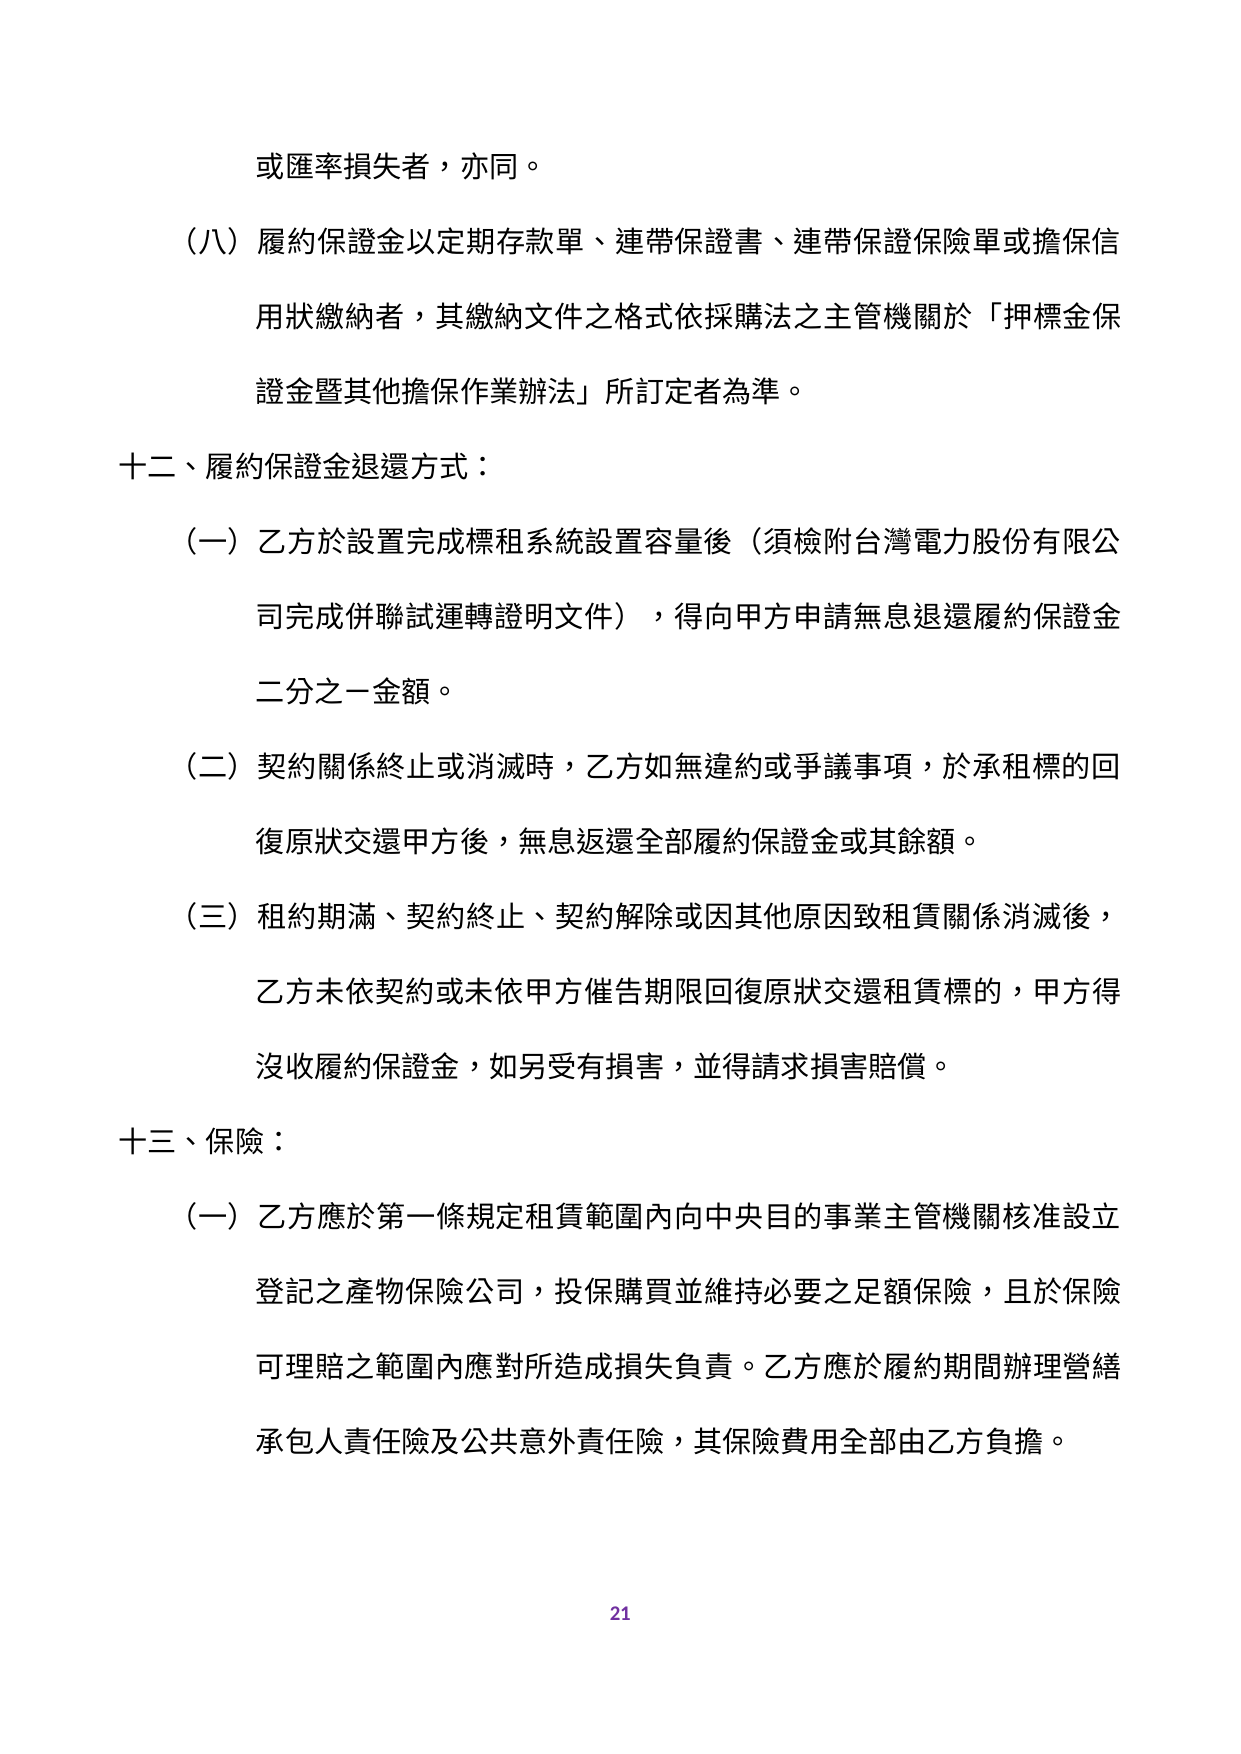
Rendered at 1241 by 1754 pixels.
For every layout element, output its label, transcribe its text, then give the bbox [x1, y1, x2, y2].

text （三）租約期滿、契約終止、契約解除或因其他原因致租賃關係消滅後，乙方未依契約或未依甲方催告期限回復原狀交還租賃標的，甲方得沒收履約保證金，如另受有損害，並得請求損害賠償。 [168, 878, 1122, 1103]
text 十二、履約保證金退還方式： [118, 428, 1122, 503]
text （二）契約關係終止或消滅時，乙方如無違約或爭議事項，於承租標的回復原狀交還甲方後，無息返還全部履約保證金或其餘額。 [168, 728, 1122, 878]
text （一）乙方於設置完成標租系統設置容量後（須檢附台灣電力股份有限公司完成併聯試運轉證明文件），得向甲方申請無息退還履約保證金二分之ㄧ金額。 [168, 503, 1122, 728]
text 十三、保險： [118, 1103, 1122, 1178]
text （八）履約保證金以定期存款單、連帶保證書、連帶保證保險單或擔保信用狀繳納者，其繳納文件之格式依採購法之主管機關於「押標金保證金暨其他擔保作業辦法」所訂定者為準。 [168, 203, 1122, 428]
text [256, 128, 1122, 203]
text （一）乙方應於第一條規定租賃範圍內向中央目的事業主管機關核准設立登記之產物保險公司，投保購買並維持必要之足額保險，且於保險可理賠之範圍內應對所造成損失負責。乙方應於履約期間辦理營繕承包人責任險及公共意外責任險，其保險費用全部由乙方負擔。 [168, 1178, 1122, 1478]
